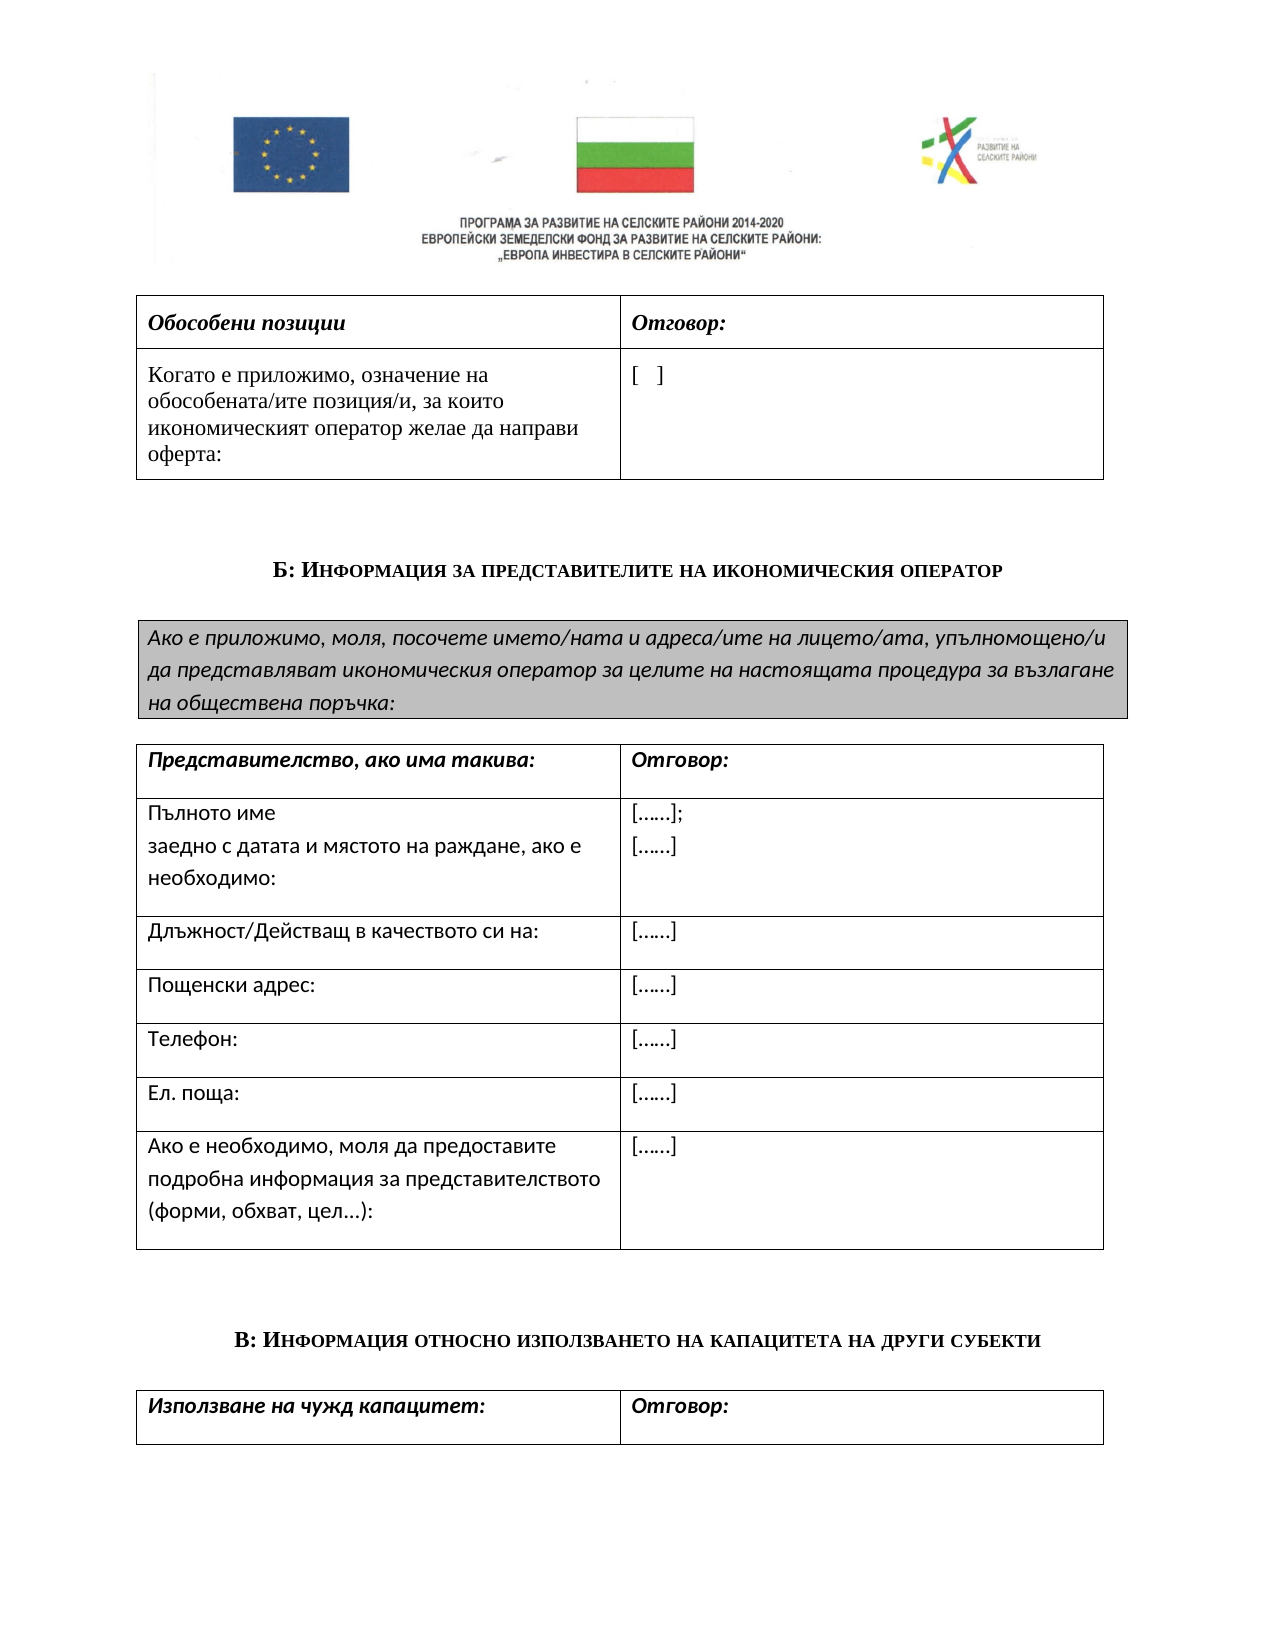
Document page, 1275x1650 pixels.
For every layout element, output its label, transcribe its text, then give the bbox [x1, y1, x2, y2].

title Б: Информация за представителите на икономическия оператор [148, 556, 1127, 583]
table_cell [……] [621, 917, 1103, 969]
title В: Информация относно използването на капацитета на други субекти [148, 1326, 1127, 1352]
table_header Отговор: [621, 1391, 1103, 1444]
table_cell Пълното име заедно с датата и мястото на раждане, ако е необходимо: [137, 799, 620, 916]
table_cell Когато е приложимо, означение на обособената/ите позиция/и, за които икономическият оператор желае да направи оферта: [137, 349, 620, 479]
table_cell Обособени позиции [137, 296, 620, 347]
text Ако е приложимо, моля, посочете името/ната и адреса/ите на лицето/ата, упълномощено/и да представляват икономическия оператор за целите на настоящата процедура за възлагане на обществена поръчка: [139, 621, 1127, 718]
table_header Представителство, ако има такива: [137, 745, 620, 797]
table_cell Телефон: [137, 1024, 620, 1077]
table_cell Ел. поща: [137, 1078, 620, 1131]
table_cell [……]; [……] [621, 799, 1103, 916]
table_cell Длъжност/Действащ в качеството си на: [137, 917, 620, 969]
table_cell [……] [621, 1132, 1103, 1249]
table_header Отговор: [621, 745, 1103, 797]
picture [147, 73, 1128, 267]
table_header Използване на чужд капацитет: [137, 1391, 620, 1444]
table_cell Ако е необходимо, моля да предоставите подробна информация за представителството (форми, обхват, цел...): [137, 1132, 620, 1249]
table_cell [……] [621, 1024, 1103, 1077]
table_cell Пощенски адрес: [137, 970, 620, 1023]
table_cell [ ] [621, 349, 1103, 479]
table_cell [……] [621, 970, 1103, 1023]
table_cell Отговор: [621, 296, 1103, 347]
table_cell [……] [621, 1078, 1103, 1131]
